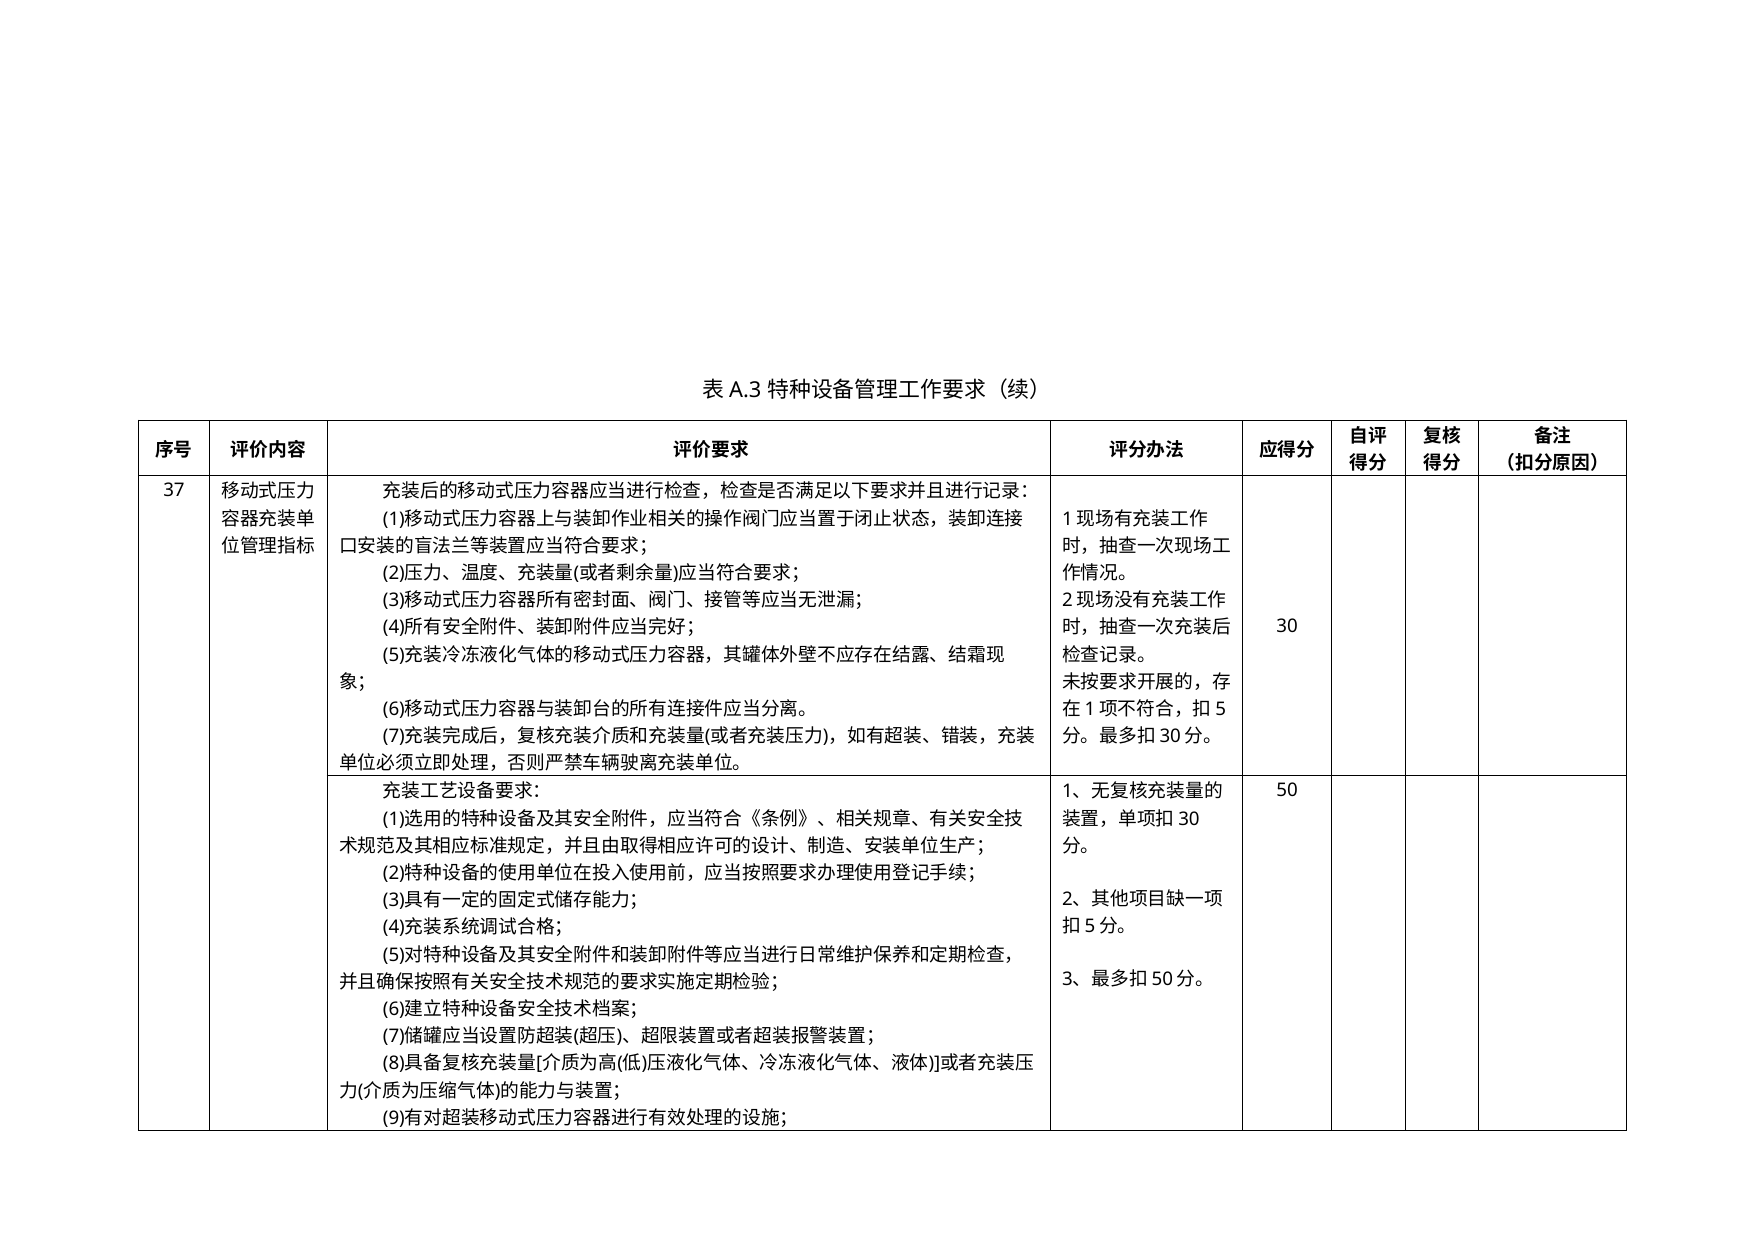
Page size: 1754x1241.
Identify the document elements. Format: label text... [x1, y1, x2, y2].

table_cell 50 [1243, 776, 1331, 1129]
table_header 序号 [139, 421, 209, 475]
table_cell [1479, 776, 1626, 1129]
table_header 自评得分 [1332, 421, 1405, 475]
table_header 评价内容 [210, 421, 327, 475]
table_cell 30 [1243, 476, 1331, 775]
table_cell [1406, 776, 1478, 1129]
table_cell [1332, 476, 1405, 775]
table_cell 充装后的移动式压力容器应当进行检查，检查是否满足以下要求并且进行记录： (1)移动式压力容器上与装卸作业相关的操作阀门应当置于闭止状态，装卸连接口安装的盲法兰等装置应当符合要求； (2)压力、温度、充装量(或者剩余量)应当符合要求； (3)移动式压力容器所有密封面、阀门、接管等应当无泄漏； (4)所有安全附件、装卸附件应当完好； (5)充装冷冻液化气体的移动式压力容器，其罐体外壁不应存在结露、结霜现象； (6)移动式压力容器与装卸台的所有连接件应当分离。 (7)充装完成后，复核充装介质和充装量(或者充装压力)，如有超装、错装，充装单位必须立即处理，否则严禁车辆驶离充装单位。 [328, 476, 1050, 775]
table_cell 37 [139, 476, 209, 1129]
table_header 评分办法 [1051, 421, 1242, 475]
table_header 备注 （扣分原因） [1479, 421, 1626, 475]
table_header 复核得分 [1406, 421, 1478, 475]
table_header 应得分 [1243, 421, 1331, 475]
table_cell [328, 776, 1050, 1129]
table_cell 1现场有充装工作时，抽查一次现场工作情况。 2现场没有充装工作时，抽查一次充装后检查记录。 未按要求开展的，存在1项不符合，扣5分。最多扣30分。 [1051, 476, 1242, 775]
table_cell [1479, 476, 1626, 775]
table_cell [1406, 476, 1478, 775]
table_cell [1332, 776, 1405, 1129]
text 表A.3 特种设备管理工作要求（续） [150, 371, 1604, 404]
table_header 评价要求 [328, 421, 1050, 475]
table_cell 移动式压力容器充装单位管理指标 [210, 476, 327, 1129]
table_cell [1051, 776, 1242, 1129]
